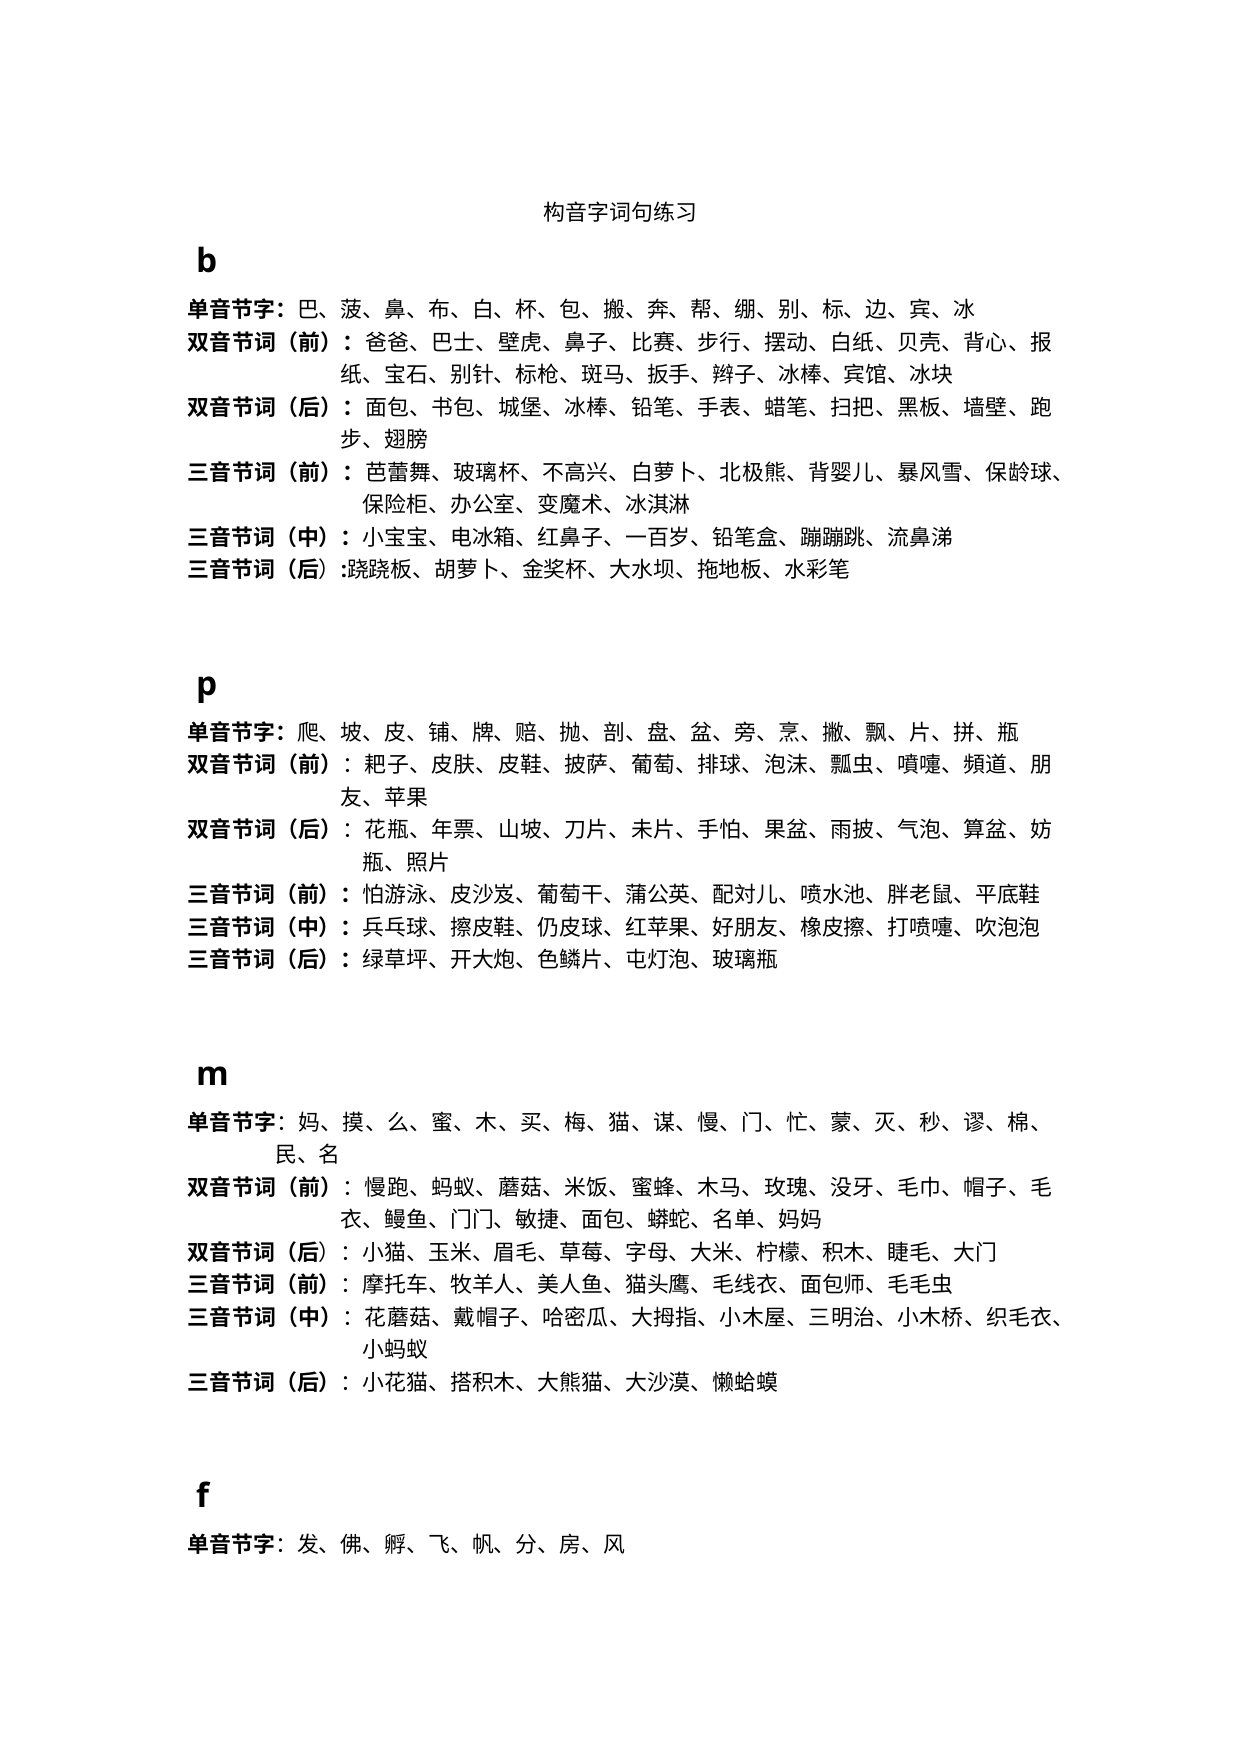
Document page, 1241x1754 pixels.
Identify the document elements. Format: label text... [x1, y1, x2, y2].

text 三音节词（中）：小宝宝、电冰箱、红鼻子、一百岁、铅笔盒、蹦蹦跳、流鼻涕 [187, 519, 1053, 552]
text 三音节词（中）：兵乓球、擦皮鞋、仍皮球、红苹果、好朋友、橡皮擦、打喷嚏、吹泡泡 [187, 909, 1053, 942]
text 三音节词（前）：摩托车、牧羊人、美人鱼、猫头鹰、毛线衣、面包师、毛毛虫 [187, 1267, 1053, 1299]
text 单音节字：巴、菠、鼻、布、白、杯、包、搬、奔、帮、绷、别、标、边、宾、冰 [187, 292, 1053, 324]
text p [187, 649, 1053, 714]
text 三音节词（前）：芭蕾舞、玻璃杯、不高兴、白萝卜、北极熊、背婴儿、暴风雪、保龄球、保险柜、办公室、变魔术、冰淇淋 [187, 454, 1053, 519]
text 双音节词（后）：小猫、玉米、眉毛、草莓、字母、大米、柠檬、积木、睫毛、大门 [187, 1234, 1053, 1267]
text m [187, 1039, 1053, 1104]
text 三音节词（后）：小花猫、搭积木、大熊猫、大沙漠、懒蛤蟆 [187, 1364, 1053, 1397]
text 三音节词（后）:跷跷板、胡萝卜、金奖杯、大水坝、拖地板、水彩笔 [187, 552, 1053, 584]
text 三音节词（后）：绿草坪、开大炮、色鳞片、屯灯泡、玻璃瓶 [187, 942, 1053, 974]
text 双音节词（后）：花瓶、年票、山坡、刀片、未片、手怕、果盆、雨披、气泡、算盆、妨瓶、照片 [187, 812, 1053, 877]
text 三音节词（中）：花蘑菇、戴帽子、哈密瓜、大拇指、小木屋、三明治、小木桥、织毛衣、小蚂蚁 [187, 1299, 1053, 1364]
text 双音节词（前）：慢跑、蚂蚁、蘑菇、米饭、蜜蜂、木马、玫瑰、没牙、毛巾、帽子、毛衣、鳗鱼、门门、敏捷、面包、蟒蛇、名单、妈妈 [187, 1169, 1053, 1234]
text 双音节词（前）：耙子、皮肤、皮鞋、披萨、葡萄、排球、泡沫、瓢虫、噴嚏、頻道、朋友、苹果 [187, 747, 1053, 812]
text 单音节字：妈、摸、么、蜜、木、买、梅、猫、谋、慢、门、忙、蒙、灭、秒、谬、棉、民、名 [187, 1104, 1053, 1169]
text 单音节字：爬、坡、皮、铺、牌、赔、抛、剖、盘、盆、旁、烹、撇、飘、片、拼、瓶 [187, 714, 1053, 747]
text 构音字词句练习 [187, 194, 1053, 227]
text f [187, 1462, 1053, 1527]
text 双音节词（后）：面包、书包、城堡、冰棒、铅笔、手表、蜡笔、扫把、黑板、墙壁、跑步、翅膀 [187, 389, 1053, 454]
text 三音节词（前）：怕游泳、皮沙岌、葡萄干、蒲公英、配対儿、喷水池、胖老鼠、平底鞋 [187, 877, 1053, 909]
text 双音节词（前）：爸爸、巴士、壁虎、鼻子、比赛、步行、摆动、白纸、贝壳、背心、报纸、宝石、别针、标枪、斑马、扳手、辫子、冰棒、宾馆、冰块 [187, 324, 1053, 389]
text 单音节字：发、佛、孵、飞、帆、分、房、风 [187, 1527, 1053, 1559]
text b [187, 227, 1053, 292]
